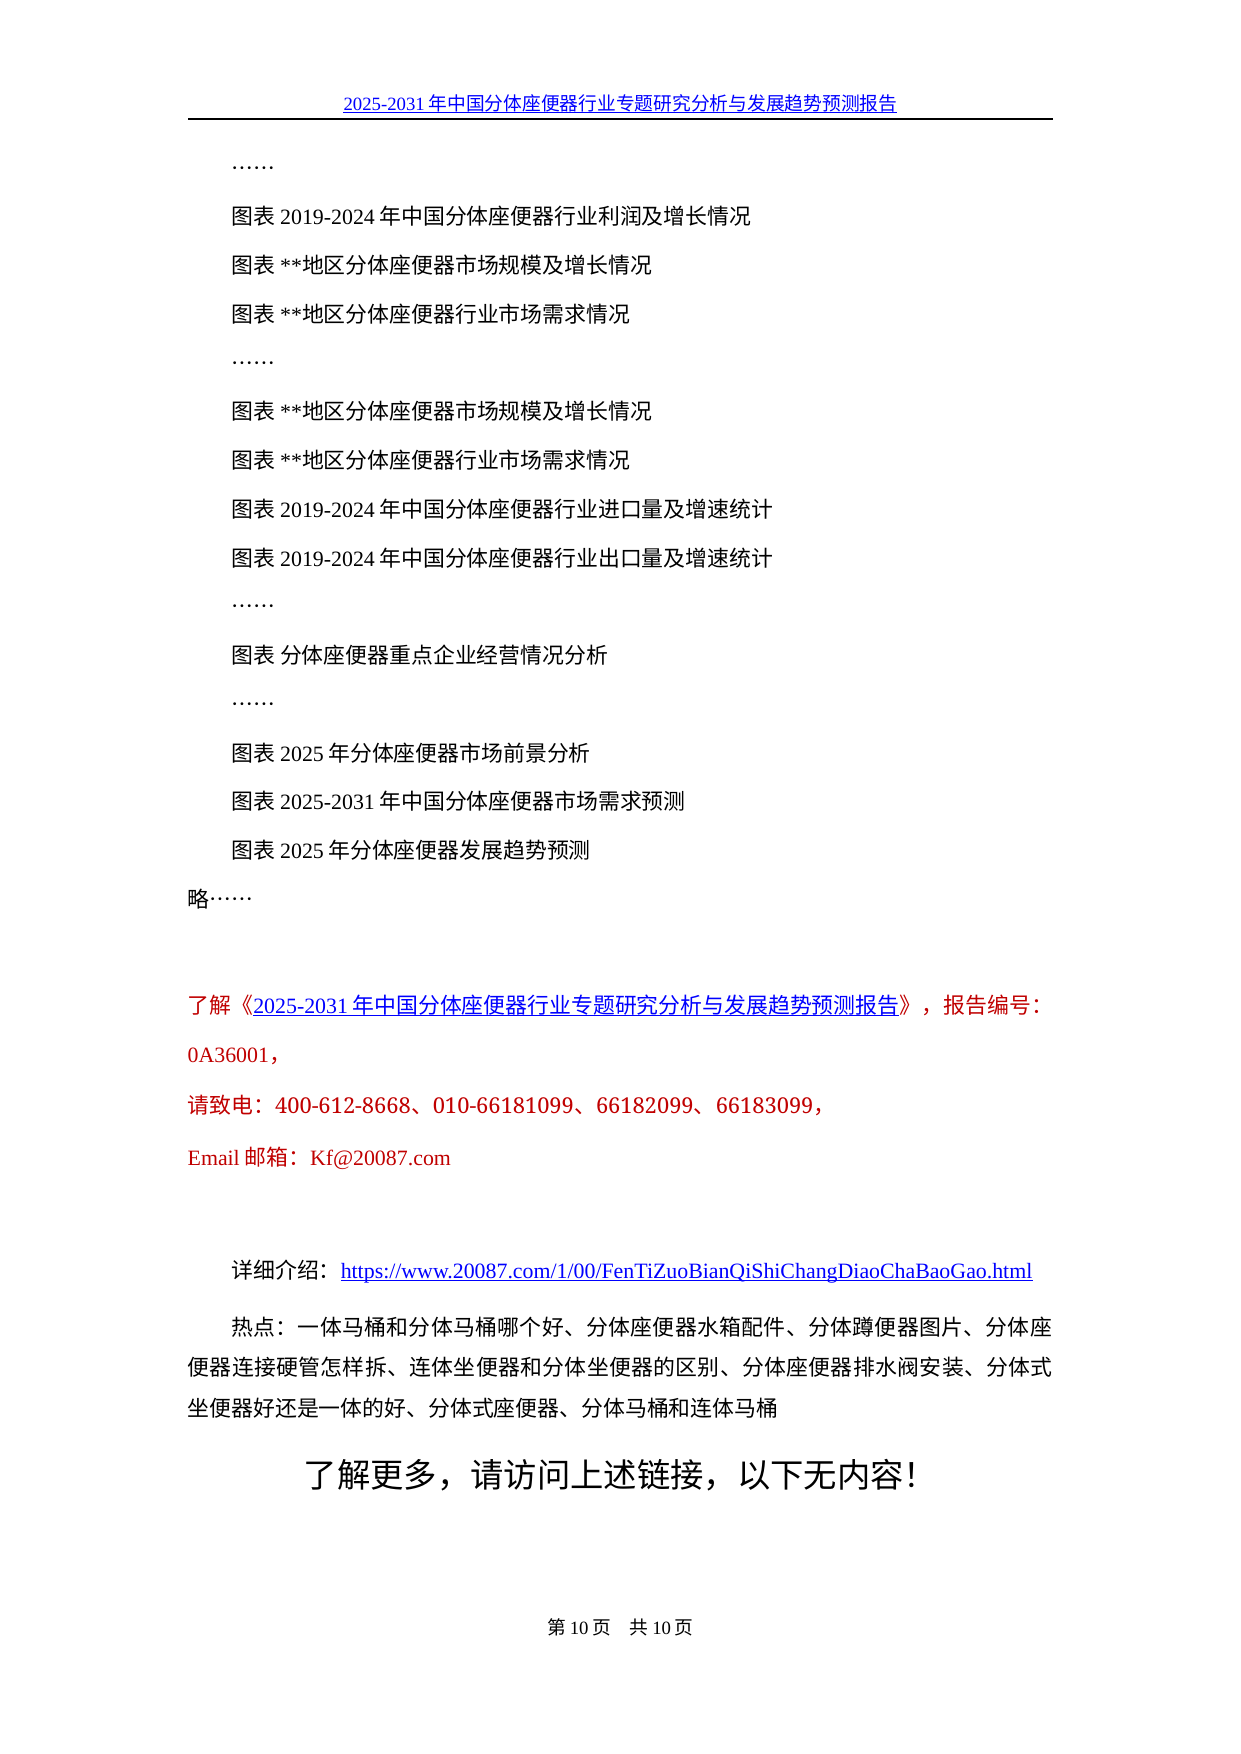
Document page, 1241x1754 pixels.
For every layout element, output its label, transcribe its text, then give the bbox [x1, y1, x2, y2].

text 了解《2025-2031年中国分体座便器行业专题研究分析与发展趋势预测报告》，报告编号：0A36001， [187, 988, 1053, 1069]
text 热点：一体马桶和分体马桶哪个好、分体座便器水箱配件、分体蹲便器图片、分体座便器连接硬管怎样拆、连体坐便器和分体坐便器的区别、分体座便器排水阀安装、分体式坐便器好还是一体的好、分体式座便器、分体马桶和连体马桶 [187, 1309, 1053, 1423]
title 了解更多，请访问上述链接，以下无内容！ [187, 1441, 1053, 1506]
text 请致电：400-612-8668、010-66181099、66182099、66183099， [187, 1088, 1053, 1121]
text Email邮箱：Kf@20087.com [187, 1140, 1053, 1172]
text 详细介绍：https://www.20087.com/1/00/FenTiZuoBianQiShiChangDiaoChaBaoGao.html [187, 1253, 1053, 1285]
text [187, 150, 1053, 914]
